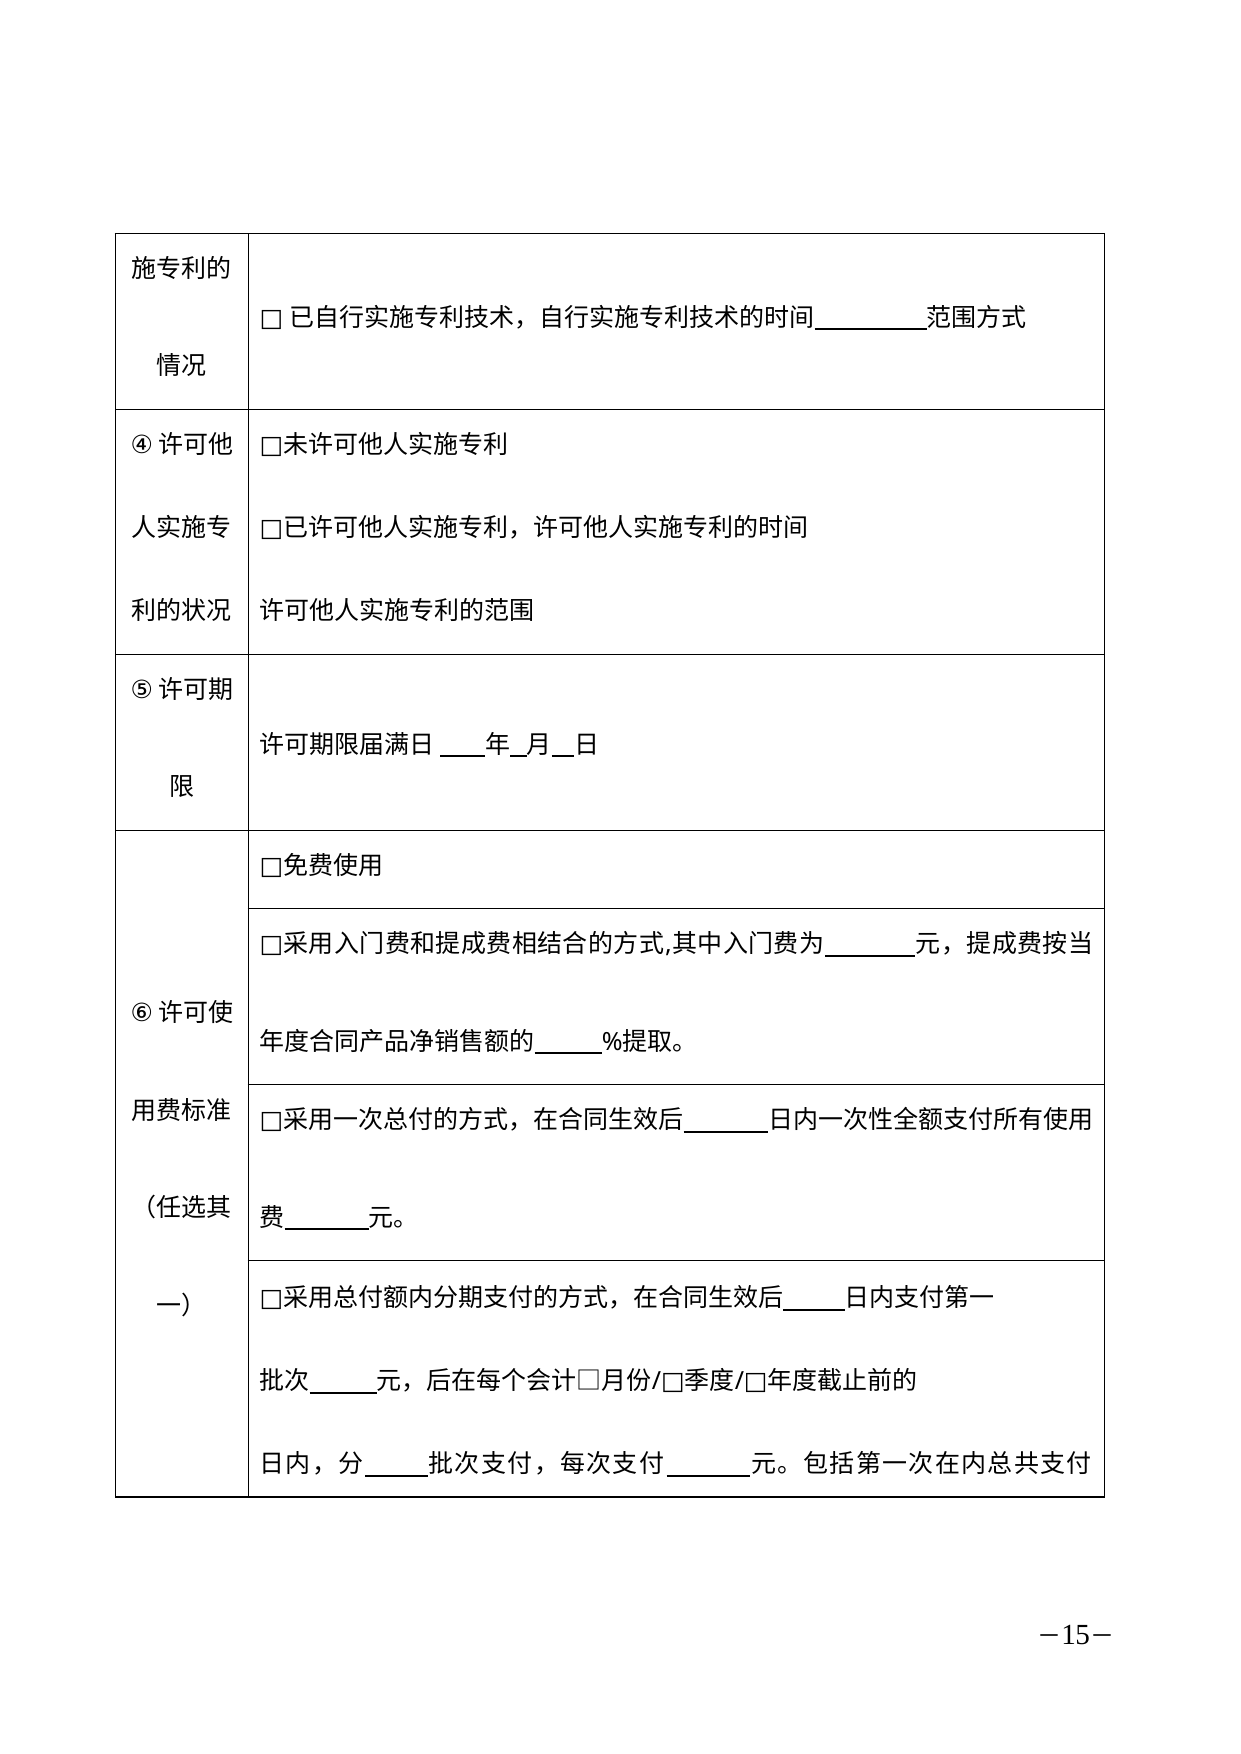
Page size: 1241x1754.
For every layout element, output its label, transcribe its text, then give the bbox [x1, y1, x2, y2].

table_cell ④许可他 人实施专 利的状况 [116, 410, 248, 654]
table_cell □未许可他人实施专利 □已许可他人实施专利，许可他人实施专利的时间 许可他人实施专利的范围 [249, 410, 1104, 654]
table_cell □免费使用 [249, 831, 1104, 908]
table_cell ⑥许可使用费标准（任选其一） [116, 831, 248, 1496]
table_cell 许可期限届满日 年 月 日 [249, 655, 1104, 830]
table_cell ⑤许可期限 [116, 655, 248, 830]
table_cell □采用入门费和提成费相结合的方式,其中入门费为 元，提成费按当年度合同产品净销售额的 %提取。 [249, 909, 1104, 1084]
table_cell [249, 234, 1104, 409]
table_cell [249, 1261, 1104, 1496]
table_cell □采用一次总付的方式，在合同生效后 日内一次性全额支付所有使用费 元。 [249, 1085, 1104, 1260]
table_cell ③自行实施专利的情况 [116, 234, 248, 409]
